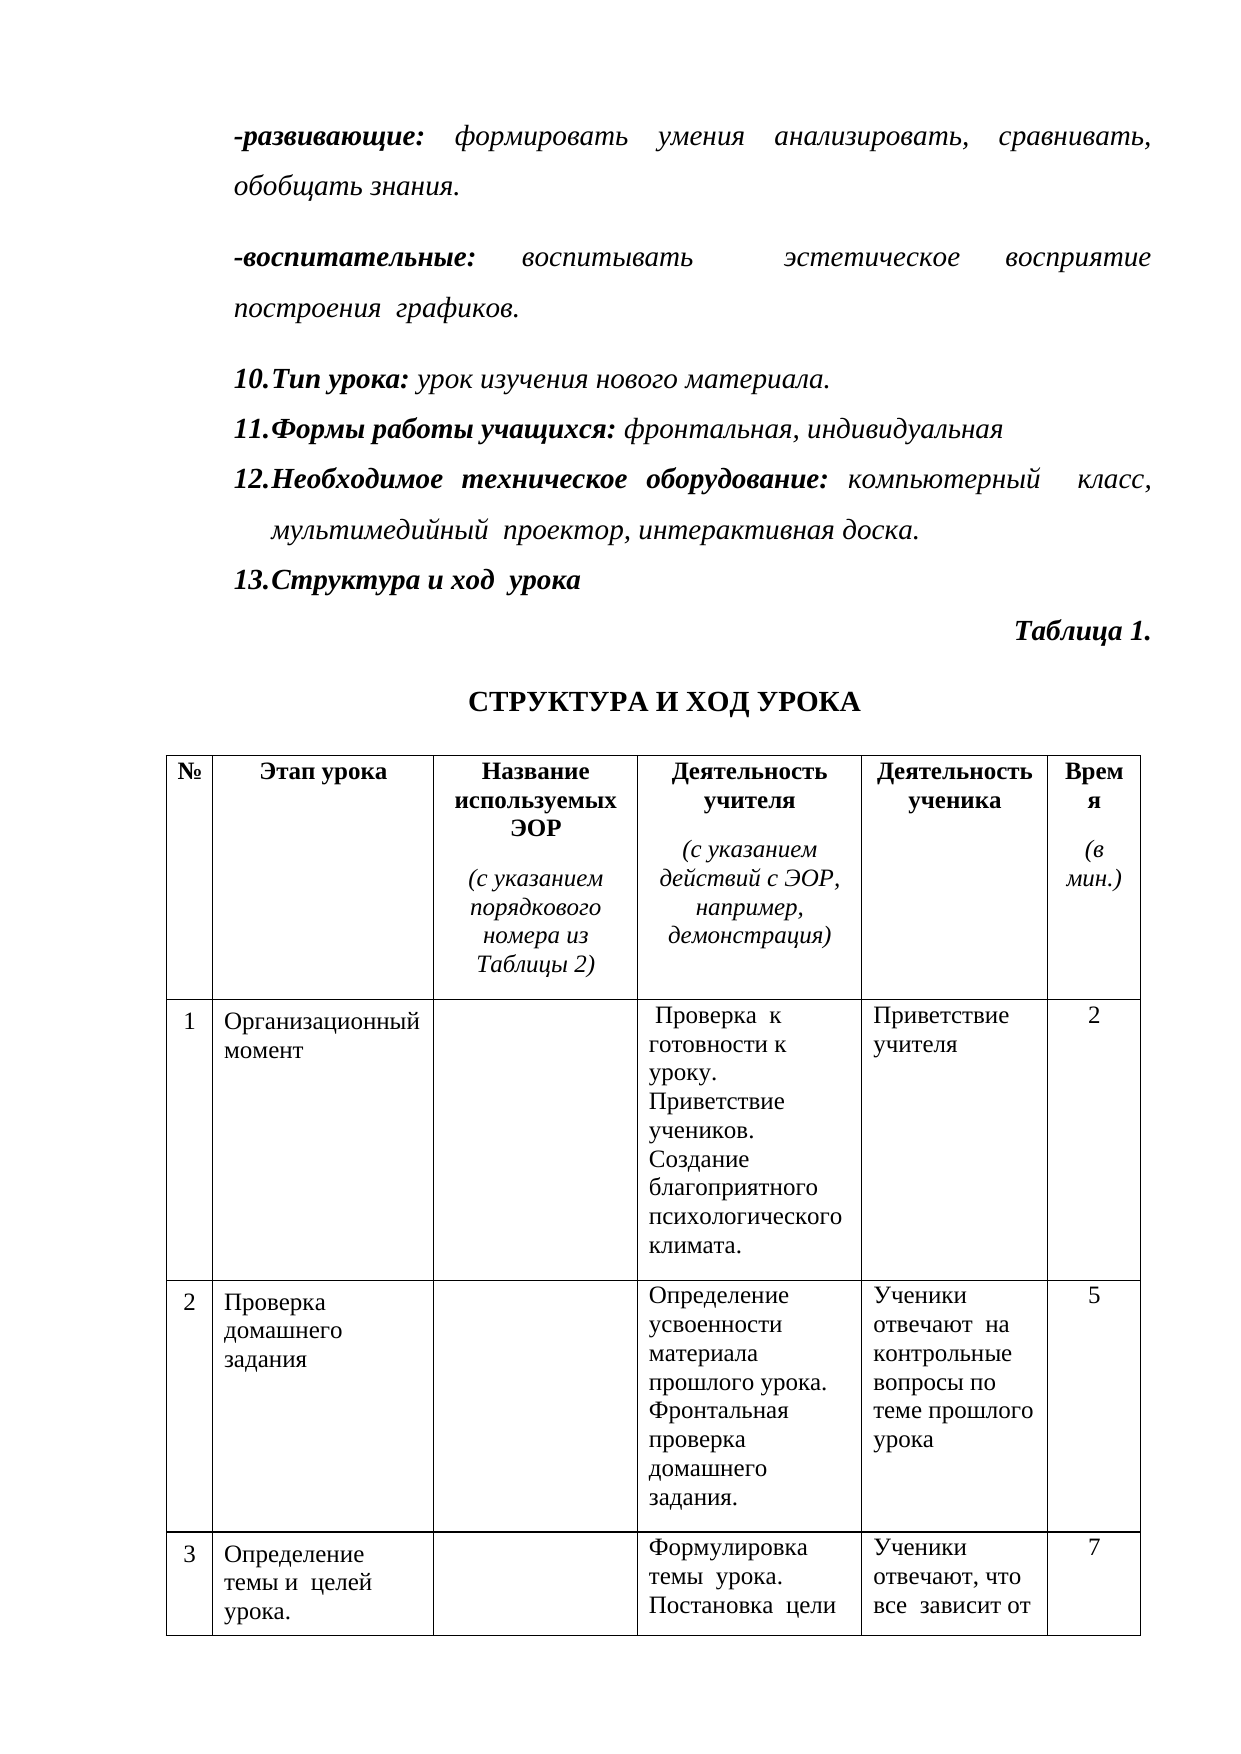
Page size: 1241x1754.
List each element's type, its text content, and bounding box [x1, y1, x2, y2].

list Тип урока: урок изучения нового материала. [233, 361, 1152, 394]
list Формы работы учащихся: фронтальная, индивидуальная [233, 411, 1152, 445]
table_cell Проверка к готовности к уроку. Приветствие учеников. Создание благоприятного психологического климата. [638, 1000, 861, 1279]
table_header № [167, 756, 212, 999]
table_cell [862, 1533, 1047, 1635]
list Структура и ход урока [233, 562, 1152, 596]
table_cell 5 [1048, 1281, 1140, 1531]
table_header Этап урока [213, 756, 433, 999]
text Таблица 1. [177, 613, 1152, 646]
table_header Время (в мин.) [1048, 756, 1140, 999]
table_cell Приветствие учителя [862, 1000, 1047, 1279]
table_cell Определение усвоенности материала прошлого урока. Фронтальная проверка домашнего задания. [638, 1281, 861, 1531]
text СТРУКТУРА И ХОД УРОКА [177, 684, 1152, 717]
table_cell [434, 1281, 637, 1531]
table_cell 1 [167, 1000, 212, 1279]
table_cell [638, 1533, 861, 1635]
table_cell 2 [167, 1281, 212, 1531]
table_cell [213, 1533, 433, 1635]
table_header Название используемых ЭОР (с указанием порядкового номера из Таблицы 2) [434, 756, 637, 999]
table_cell Проверка домашнего задания [213, 1281, 433, 1531]
list Необходимое техническое оборудование: компьютерный класс, мультимедийный проектор, интерактивная доска. [233, 462, 1152, 546]
table_cell 2 [1048, 1000, 1140, 1279]
table_cell Организационный момент [213, 1000, 433, 1279]
table_cell Ученики отвечают на контрольные вопросы по теме прошлого урока [862, 1281, 1047, 1531]
table_header Деятельность учителя (с указанием действий с ЭОР, например, демонстрация) [638, 756, 861, 999]
table_cell 3 [167, 1533, 212, 1635]
table_cell 7 [1048, 1533, 1140, 1635]
text -развивающие: формировать умения анализировать, сравнивать, обобщать знания. [233, 118, 1152, 202]
table_header Деятельность ученика [862, 756, 1047, 999]
text -воспитательные: воспитывать эстетическое восприятие построения графиков. [233, 239, 1152, 323]
table_cell [434, 1533, 637, 1635]
table_cell [434, 1000, 637, 1279]
